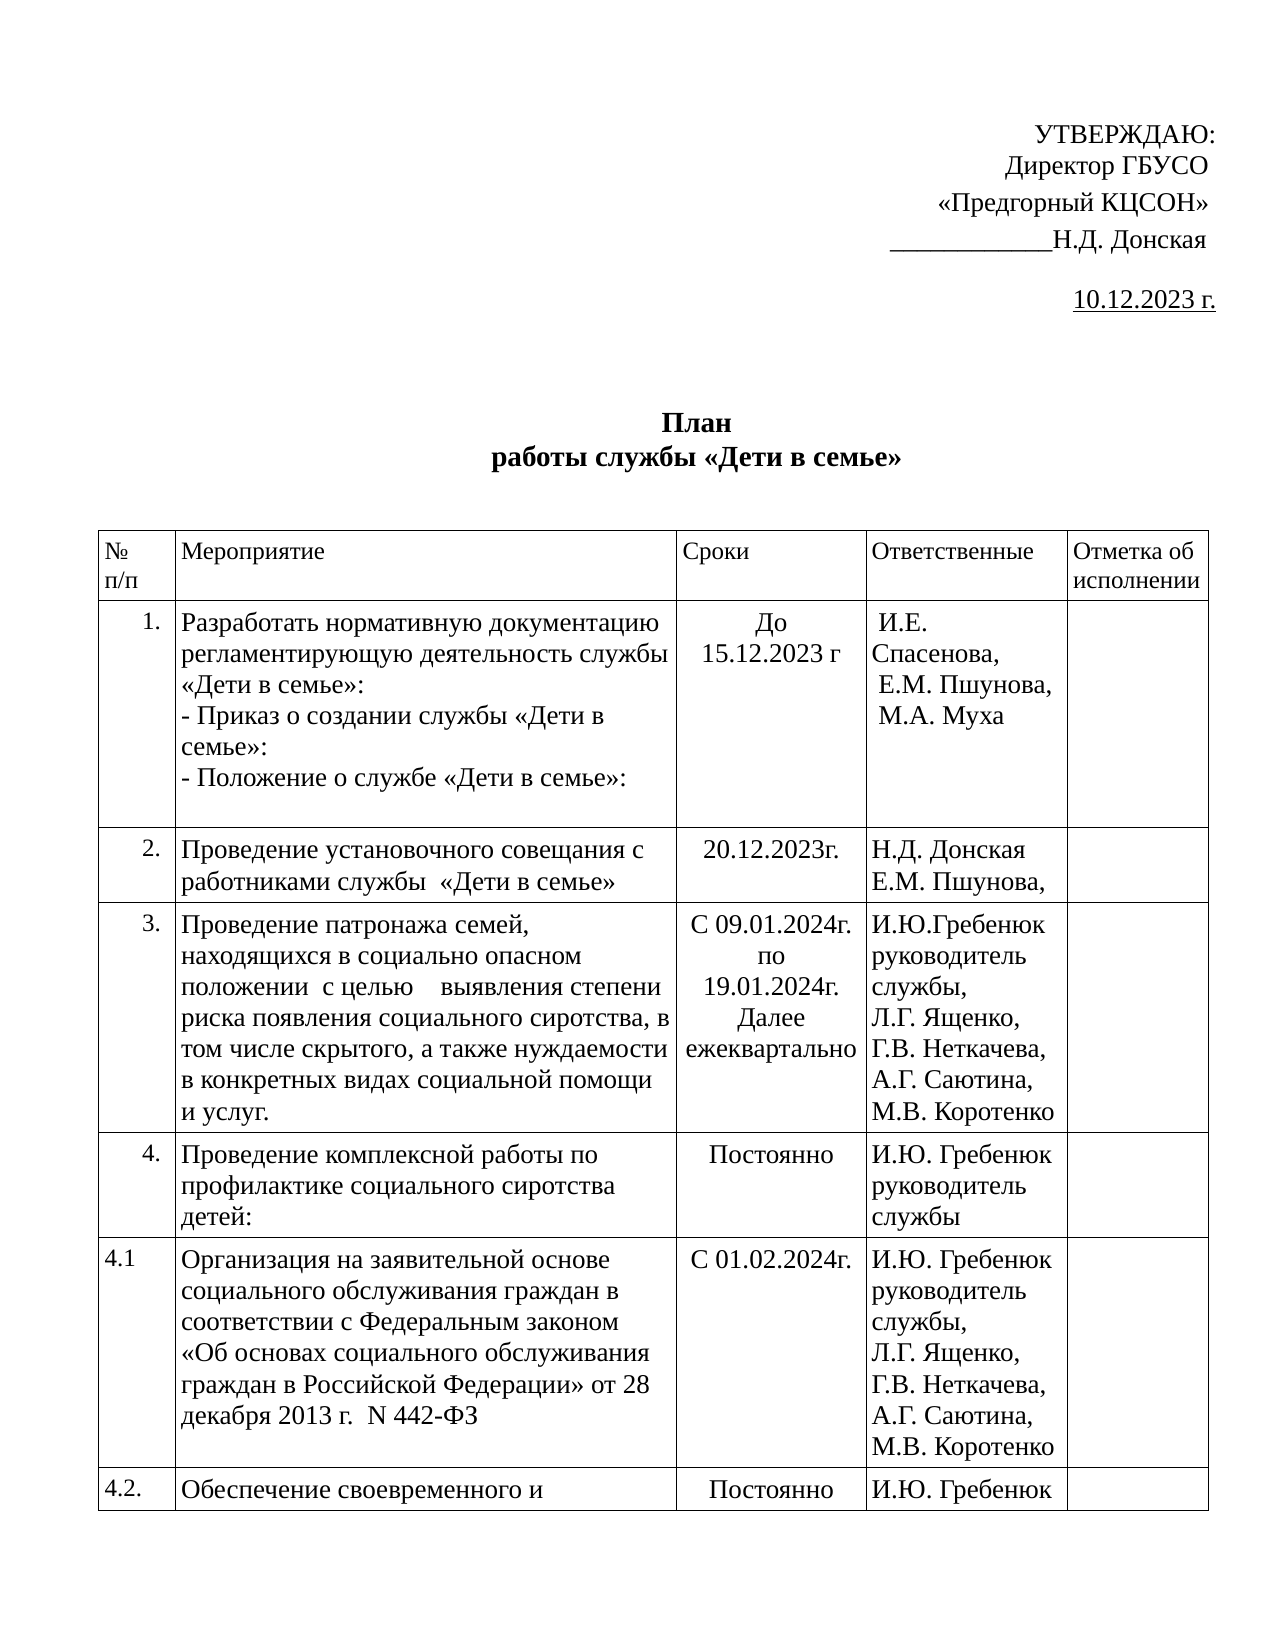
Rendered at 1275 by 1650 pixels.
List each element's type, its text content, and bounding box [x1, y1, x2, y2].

table_header Мероприятие [176, 531, 676, 599]
table_cell Проведение патронажа семей, находящихся в социально опасном положении с целью выявления степени риска появления социального сиротства, в том числе скрытого, а также нуждаемости в конкретных видах социальной помощи и услуг. [176, 903, 676, 1131]
table_cell Постоянно [677, 1468, 866, 1510]
table_cell И.Ю. Гребенюк руководитель службы, Л.Г. Ященко, Г.В. Неткачева, А.Г. Саютина, М.В. Коротенко [867, 1238, 1067, 1467]
table_cell И.Е. Спасенова, Е.М. Пшунова, М.А. Муха [867, 601, 1067, 827]
table_cell [99, 903, 175, 1131]
text «Предгорный КЦСОН» [620, 186, 1216, 217]
table_cell [99, 1133, 175, 1237]
table_cell И.Ю. Гребенюк руководитель службы [867, 1133, 1067, 1237]
table_header Сроки [677, 531, 866, 599]
table_header Отметка об исполнении [1068, 531, 1208, 599]
table_cell [99, 601, 175, 827]
table_header № п/п [99, 531, 175, 599]
table_cell И.Ю.Гребенюк руководитель службы, Л.Г. Ященко, Г.В. Неткачева, А.Г. Саютина, М.В. Коротенко [867, 903, 1067, 1131]
table_cell Разработать нормативную документацию регламентирующую деятельность службы «Дети в семье»: - Приказ о создании службы «Дети в семье»: - Положение о службе «Дети в семье»: [176, 601, 676, 827]
table_cell [1068, 1133, 1208, 1237]
table_cell С 01.02.2024г. [677, 1238, 866, 1467]
table_cell 4.1 [99, 1238, 175, 1467]
table_cell [1068, 828, 1208, 901]
text 10.12.2023 г. [177, 283, 1216, 314]
table_cell 20.12.2023г. [677, 828, 866, 901]
text работы службы «Дети в семье» [177, 439, 1216, 473]
table_header Ответственные [867, 531, 1067, 599]
text ____________Н.Д. Донская [620, 223, 1216, 254]
table_cell [1068, 1238, 1208, 1467]
table_cell 4.2. [99, 1468, 175, 1510]
table_cell [99, 828, 175, 901]
table_cell Н.Д. Донская Е.М. Пшунова, [867, 828, 1067, 901]
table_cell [867, 1468, 1067, 1510]
table_cell До 15.12.2023 г [677, 601, 866, 827]
table_cell Организация на заявительной основе социального обслуживания граждан в соответствии с Федеральным законом «Об основах социального обслуживания граждан в Российской Федерации» от 28 декабря 2013 г. N 442-ФЗ [176, 1238, 676, 1467]
text Директор ГБУСО [620, 149, 1216, 180]
text УТВЕРЖДАЮ: [177, 118, 1216, 149]
table_cell [1068, 1468, 1208, 1510]
table_cell [1068, 903, 1208, 1131]
text План [177, 406, 1216, 439]
table_cell Постоянно [677, 1133, 866, 1237]
table_cell Проведение комплексной работы по профилактике социального сиротства детей: [176, 1133, 676, 1237]
table_cell С 09.01.2024г. по 19.01.2024г. Далее ежеквартально [677, 903, 866, 1131]
table_cell Проведение установочного совещания с работниками службы «Дети в семье» [176, 828, 676, 901]
table_cell [1068, 601, 1208, 827]
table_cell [176, 1468, 676, 1510]
